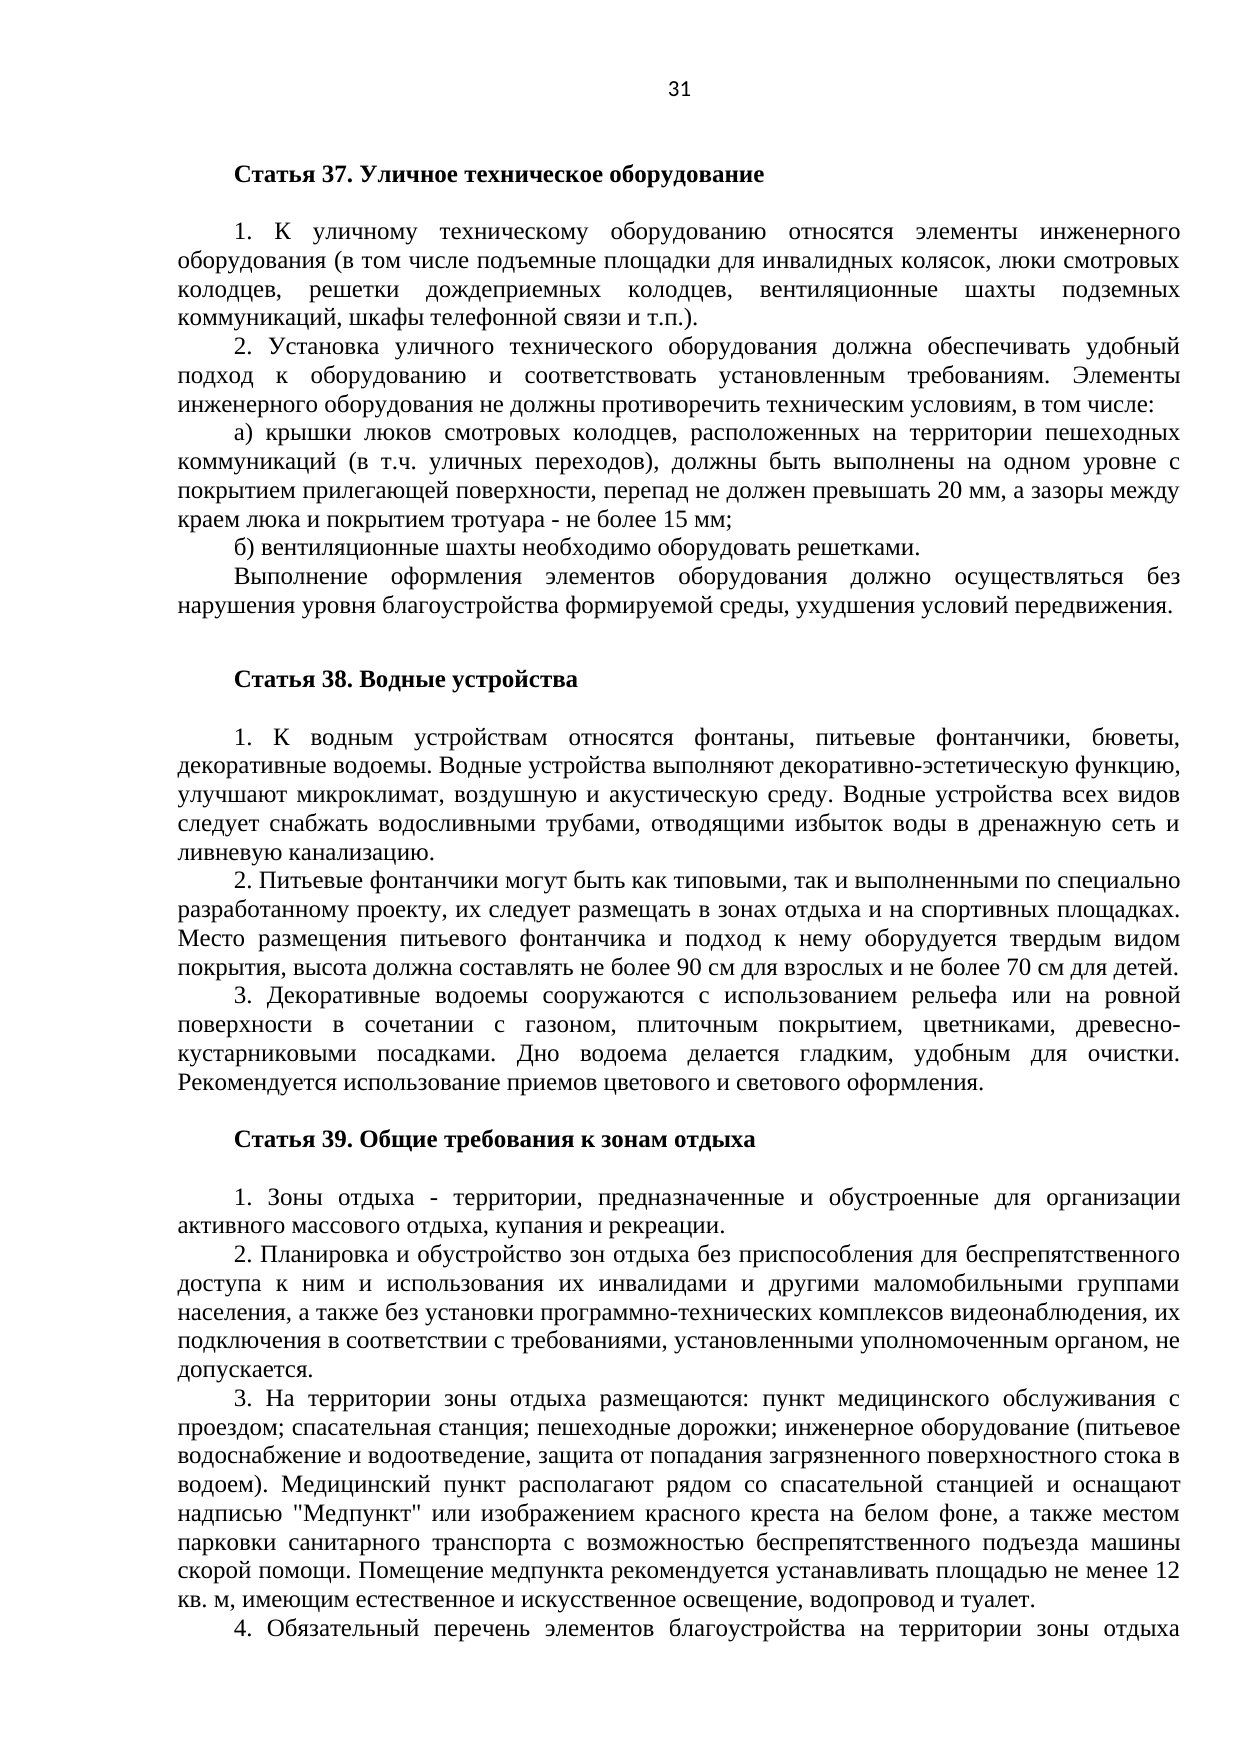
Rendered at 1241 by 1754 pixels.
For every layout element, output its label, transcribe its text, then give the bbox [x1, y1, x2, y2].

text 1. Зоны отдыха - территории, предназначенные и обустроенные для организации активного массового отдыха, купания и рекреации. [177, 1182, 1181, 1239]
text 3. На территории зоны отдыха размещаются: пункт медицинского обслуживания с проездом; спасательная станция; пешеходные дорожки; инженерное оборудование (питьевое водоснабжение и водоотведение, защита от попадания загрязненного поверхностного стока в водоем). Медицинский пункт располагают рядом со спасательной станцией и оснащают надписью "Медпункт" или изображением красного креста на белом фоне, а также местом парковки санитарного транспорта с возможностью беспрепятственного подъезда машины скорой помощи. Помещение медпункта рекомендуется устанавливать площадью не менее 12 кв. м, имеющим естественное и искусственное освещение, водопровод и туалет. [177, 1383, 1181, 1613]
text 1. К водным устройствам относятся фонтаны, питьевые фонтанчики, бюветы, декоративные водоемы. Водные устройства выполняют декоративно-эстетическую функцию, улучшают микроклимат, воздушную и акустическую среду. Водные устройства всех видов следует снабжать водосливными трубами, отводящими избыток воды в дренажную сеть и ливневую канализацию. [177, 722, 1181, 865]
title Статья 38. Водные устройства [177, 664, 1181, 693]
text а) крышки люков смотровых колодцев, расположенных на территории пешеходных коммуникаций (в т.ч. уличных переходов), должны быть выполнены на одном уровне с покрытием прилегающей поверхности, перепад не должен превышать 20 мм, а зазоры между краем люка и покрытием тротуара - не более 15 мм; [177, 417, 1181, 532]
text Выполнение оформления элементов оборудования должно осуществляться без нарушения уровня благоустройства формируемой среды, ухудшения условий передвижения. [177, 561, 1181, 619]
title Статья 37. Уличное техническое оборудование [177, 159, 1181, 187]
text 3. Декоративные водоемы сооружаются с использованием рельефа или на ровной поверхности в сочетании с газоном, плиточным покрытием, цветниками, древесно-кустарниковыми посадками. Дно водоема делается гладким, удобным для очистки. Рекомендуется использование приемов цветового и светового оформления. [177, 980, 1181, 1095]
text 2. Установка уличного технического оборудования должна обеспечивать удобный подход к оборудованию и соответствовать установленным требованиям. Элементы инженерного оборудования не должны противоречить техническим условиям, в том числе: [177, 331, 1181, 417]
text 1. К уличному техническому оборудованию относятся элементы инженерного оборудования (в том числе подъемные площадки для инвалидных колясок, люки смотровых колодцев, решетки дождеприемных колодцев, вентиляционные шахты подземных коммуникаций, шкафы телефонной связи и т.п.). [177, 216, 1181, 331]
text 2. Планировка и обустройство зон отдыха без приспособления для беспрепятственного доступа к ним и использования их инвалидами и другими маломобильными группами населения, а также без установки программно-технических комплексов видеонаблюдения, их подключения в соответствии с требованиями, установленными уполномоченным органом, не допускается. [177, 1239, 1181, 1383]
text 2. Питьевые фонтанчики могут быть как типовыми, так и выполненными по специально разработанному проекту, их следует размещать в зонах отдыха и на спортивных площадках. Место размещения питьевого фонтанчика и подход к нему оборудуется твердым видом покрытия, высота должна составлять не более 90 см для взрослых и не более 70 см для детей. [177, 865, 1181, 980]
text б) вентиляционные шахты необходимо оборудовать решетками. [177, 532, 1181, 561]
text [177, 1613, 1181, 1642]
title Статья 39. Общие требования к зонам отдыха [177, 1124, 1181, 1153]
